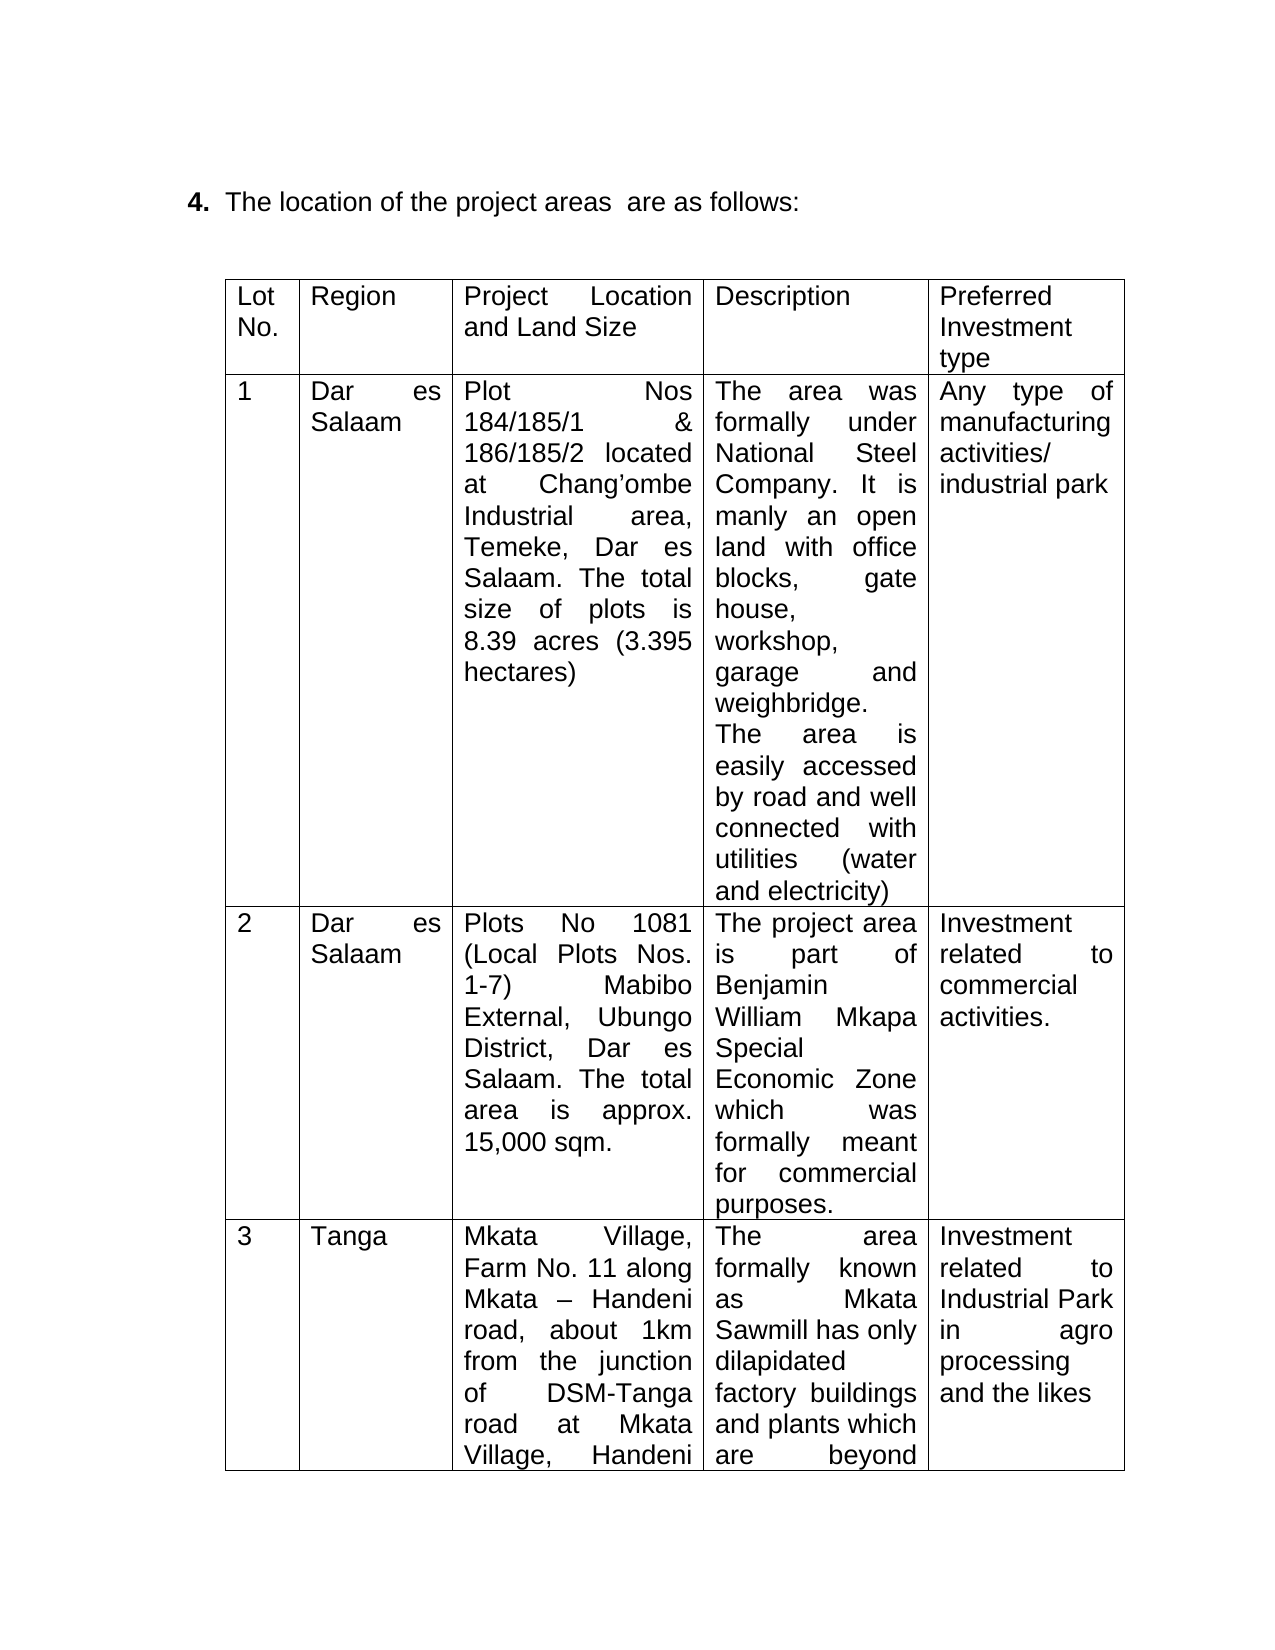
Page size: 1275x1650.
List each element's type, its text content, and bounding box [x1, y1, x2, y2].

table_header Description [704, 280, 928, 373]
table_header Project Location and Land Size [453, 280, 703, 373]
table_cell Investment related to commercial activities. [929, 907, 1124, 1219]
table_cell Dar es Salaam [300, 907, 452, 1219]
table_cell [929, 1220, 1124, 1470]
table_cell Plot Nos 184/185/1 & 186/185/2 located at Chang’ombe Industrial area, Temeke, Dar es Salaam. The total size of plots is 8.39 acres (3.395 hectares) [453, 375, 703, 906]
table_cell Dar es Salaam [300, 375, 452, 906]
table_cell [704, 1220, 928, 1470]
table_cell The project area is part of Benjamin William Mkapa Special Economic Zone which was formally meant for commercial purposes. [704, 907, 928, 1219]
table_cell Tanga [300, 1220, 452, 1470]
table_header Preferred Investment type [929, 280, 1124, 373]
table_cell 2 [226, 907, 299, 1219]
table_cell Plots No 1081 (Local Plots Nos. 1-7) Mabibo External, Ubungo District, Dar es Salaam. The total area is approx. 15,000 sqm. [453, 907, 703, 1219]
table_header Region [300, 280, 452, 373]
table_cell 1 [226, 375, 299, 906]
table_header Lot No. [226, 280, 299, 373]
table_cell The area was formally under National Steel Company. It is manly an open land with office blocks, gate house, workshop, garage and weighbridge. The area is easily accessed by road and well connected with utilities (water and electricity) [704, 375, 928, 906]
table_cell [453, 1220, 703, 1470]
table_cell Any type of manufacturing activities/ industrial park [929, 375, 1124, 906]
list The location of the project areas are as follows: [187, 186, 1125, 217]
table_cell 3 [226, 1220, 299, 1470]
